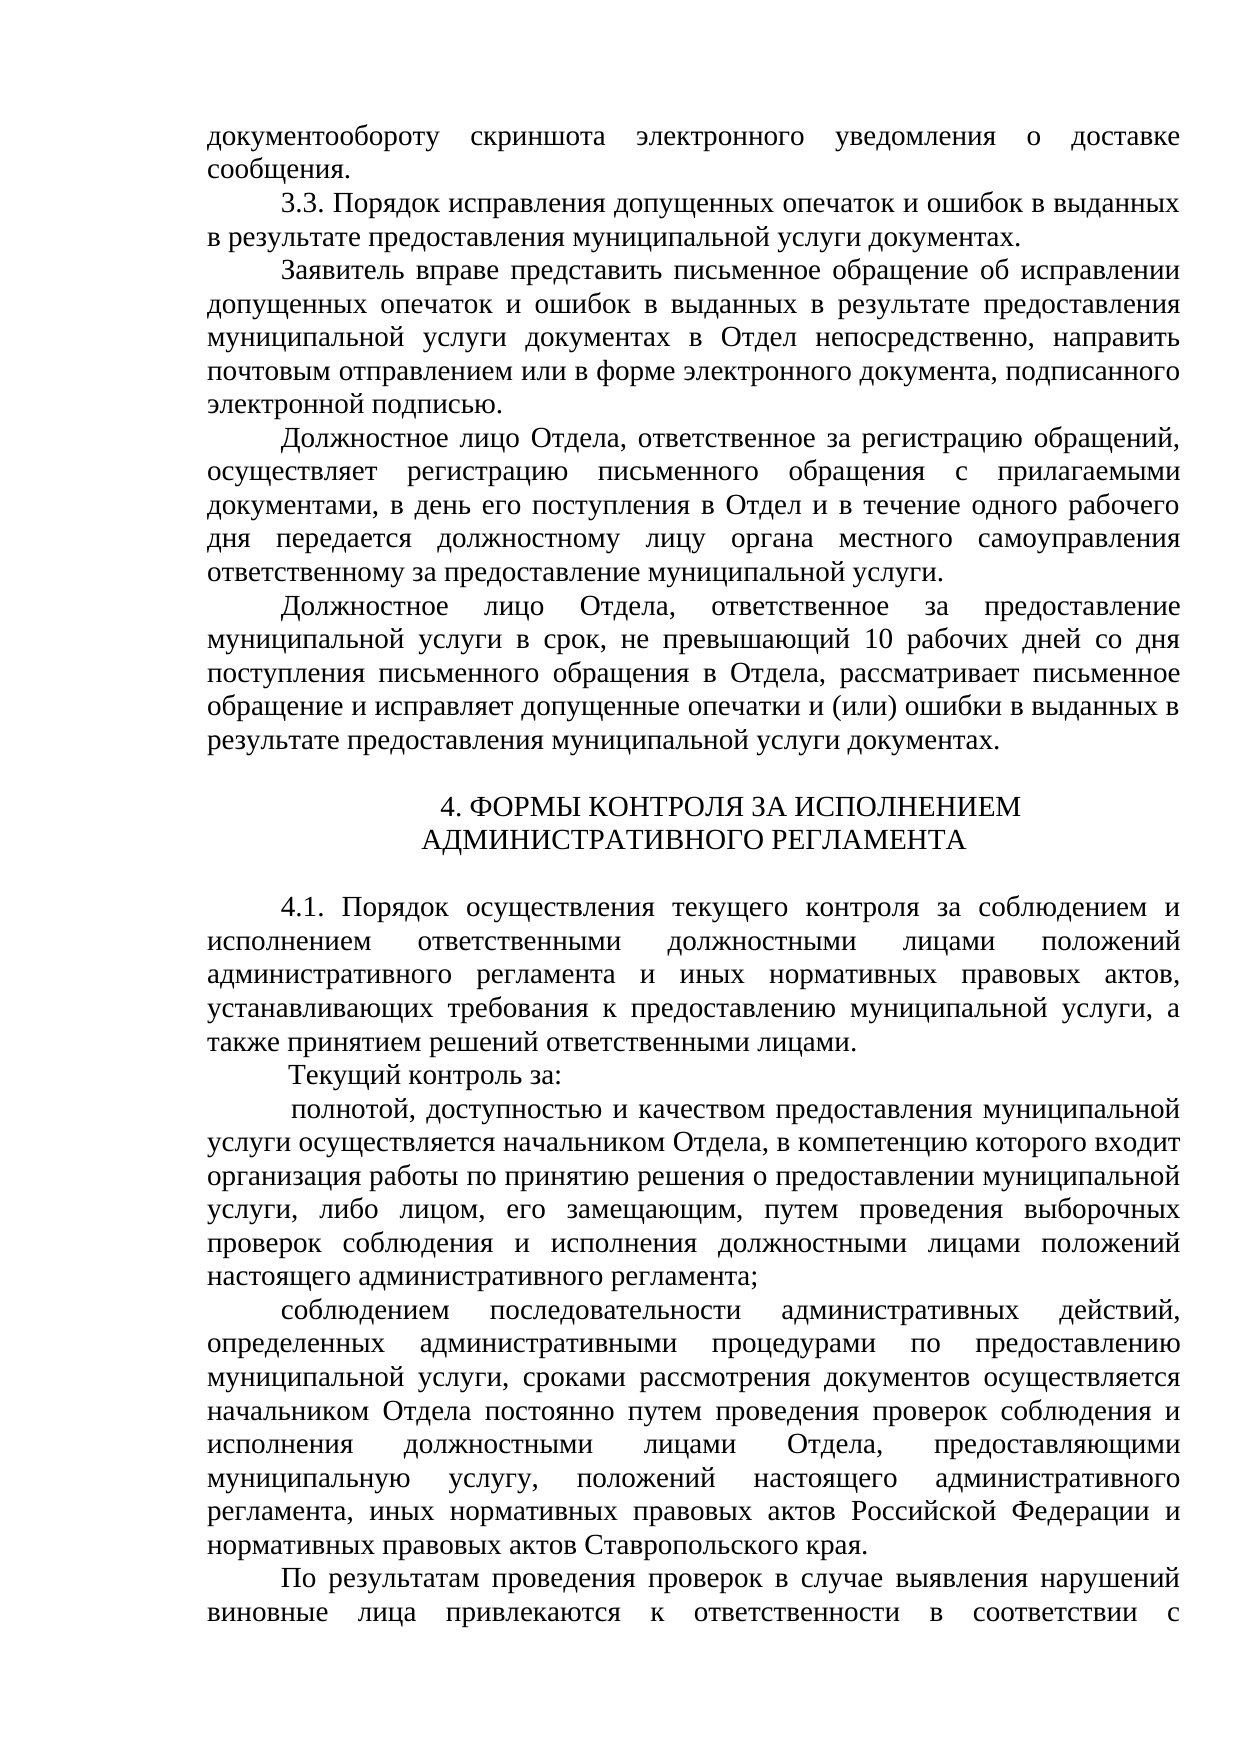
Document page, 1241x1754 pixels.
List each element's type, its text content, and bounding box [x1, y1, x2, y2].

text полнотой, доступностью и качеством предоставления муниципальной услуги осуществляется начальником Отдела, в компетенцию которого входит организация работы по принятию решения о предоставлении муниципальной услуги, либо лицом, его замещающим, путем проведения выборочных проверок соблюдения и исполнения должностными лицами положений настоящего административного регламента; [207, 1091, 1181, 1292]
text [207, 1560, 1181, 1627]
text 3.3. Порядок исправления допущенных опечаток и ошибок в выданных в результате предоставления муниципальной услуги документах. [207, 185, 1181, 252]
text соблюдением последовательности административных действий, определенных административными процедурами по предоставлению муниципальной услуги, сроками рассмотрения документов осуществляется начальником Отдела постоянно путем проведения проверок соблюдения и исполнения должностными лицами Отдела, предоставляющими муниципальную услугу, положений настоящего административного регламента, иных нормативных правовых актов Российской Федерации и нормативных правовых актов Ставропольского края. [207, 1292, 1181, 1560]
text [207, 118, 1181, 185]
text 4. ФОРМЫ КОНТРОЛЯ ЗА ИСПОЛНЕНИЕМ АДМИНИСТРАТИВНОГО РЕГЛАМЕНТА [207, 789, 1181, 856]
text 4.1. Порядок осуществления текущего контроля за соблюдением и исполнением ответственными должностными лицами положений административного регламента и иных нормативных правовых актов, устанавливающих требования к предоставлению муниципальной услуги, а также принятием решений ответственными лицами. [207, 889, 1181, 1057]
text Должностное лицо Отдела, ответственное за регистрацию обращений, осуществляет регистрацию письменного обращения с прилагаемыми документами, в день его поступления в Отдел и в течение одного рабочего дня передается должностному лицу органа местного самоуправления ответственному за предоставление муниципальной услуги. [207, 420, 1181, 588]
text Должностное лицо Отдела, ответственное за предоставление муниципальной услуги в срок, не превышающий 10 рабочих дней со дня поступления письменного обращения в Отдела, рассматривает письменное обращение и исправляет допущенные опечатки и (или) ошибки в выданных в результате предоставления муниципальной услуги документах. [207, 588, 1181, 755]
text Заявитель вправе представить письменное обращение об исправлении допущенных опечаток и ошибок в выданных в результате предоставления муниципальной услуги документах в Отдел непосредственно, направить почтовым отправлением или в форме электронного документа, подписанного электронной подписью. [207, 252, 1181, 420]
text Текущий контроль за: [207, 1057, 1181, 1091]
